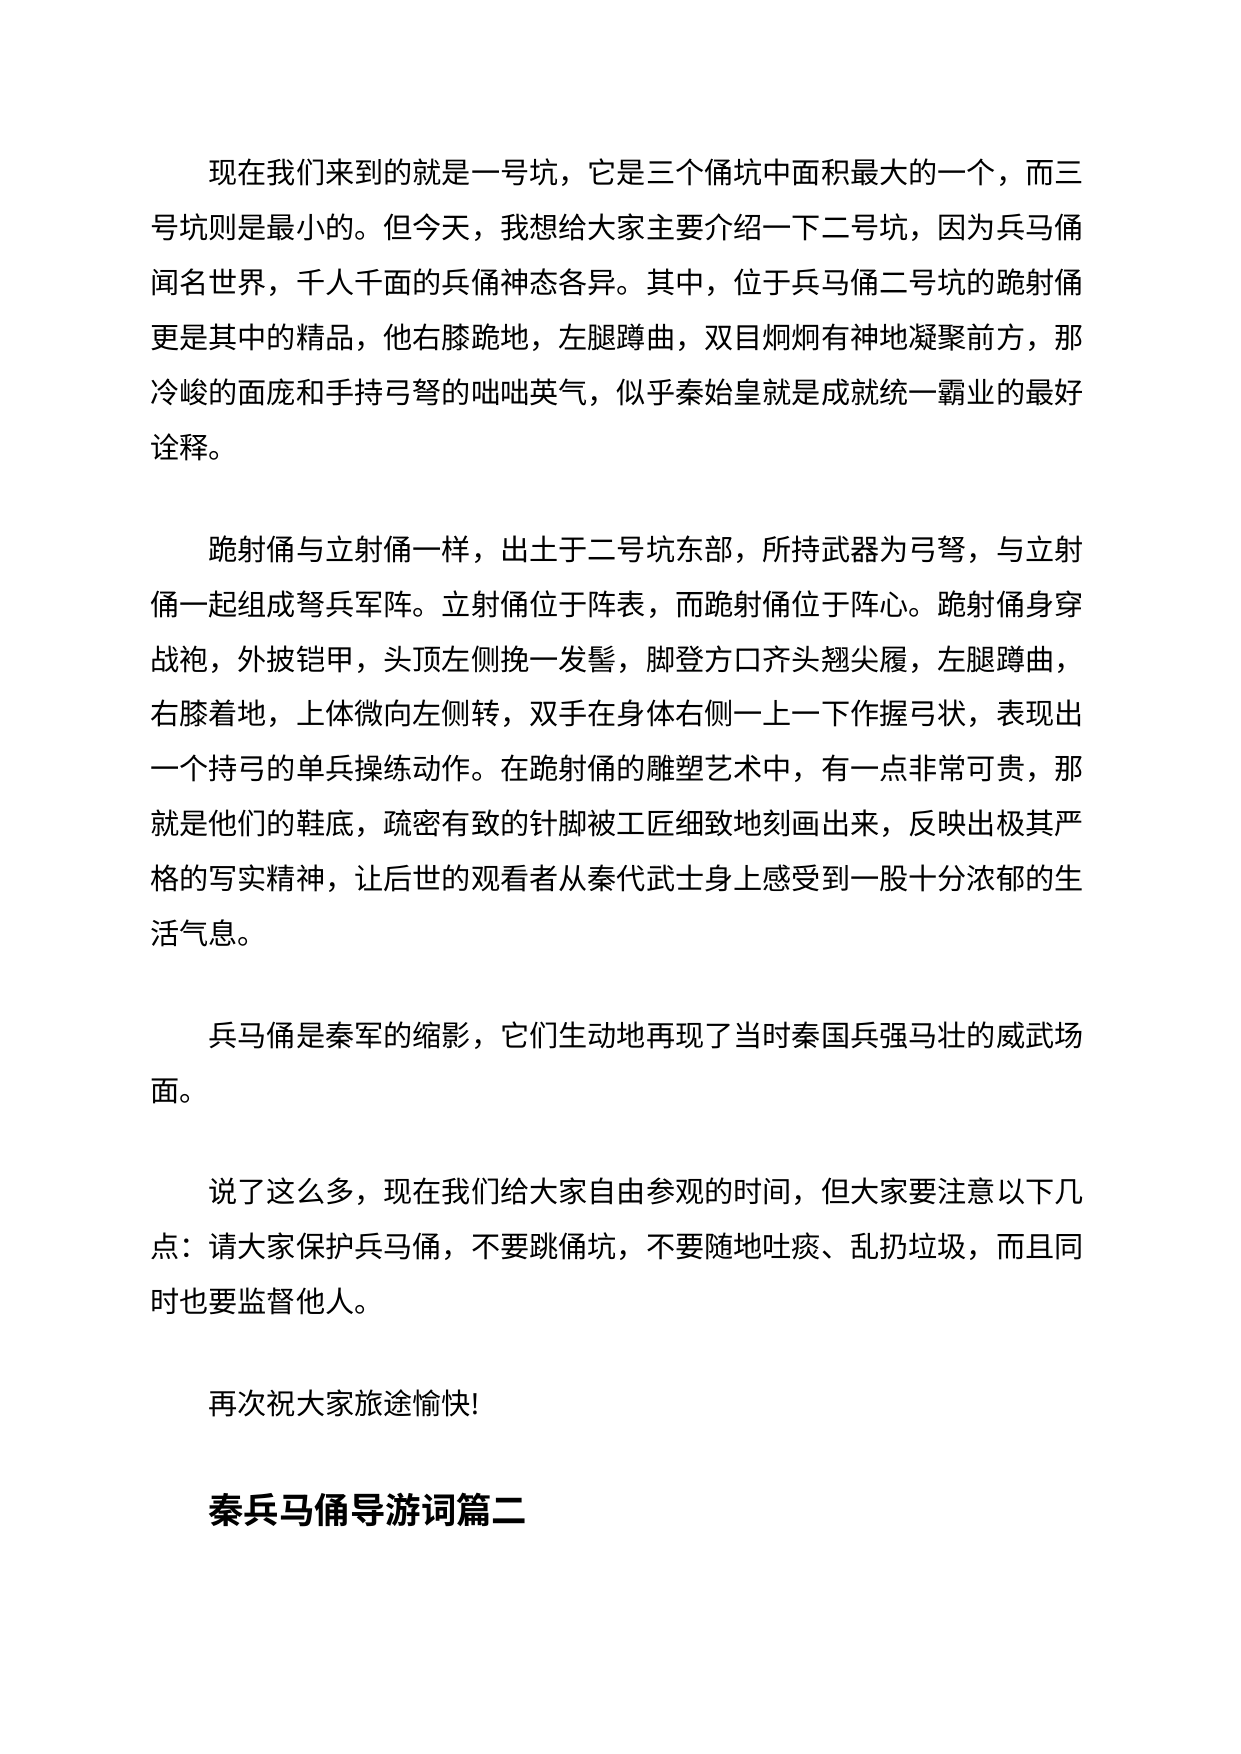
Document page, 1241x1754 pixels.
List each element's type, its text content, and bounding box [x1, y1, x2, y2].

text 再次祝大家旅途愉快! [150, 1381, 1090, 1423]
text 说了这么多，现在我们给大家自由参观的时间，但大家要注意以下几点：请大家保护兵马俑，不要跳俑坑，不要随地吐痰、乱扔垃圾，而且同时也要监督他人。 [150, 1169, 1090, 1321]
text 兵马俑是秦军的缩影，它们生动地再现了当时秦国兵强马壮的威武场面。 [150, 1012, 1090, 1109]
text 跪射俑与立射俑一样，出土于二号坑东部，所持武器为弓弩，与立射俑一起组成弩兵军阵。立射俑位于阵表，而跪射俑位于阵心。跪射俑身穿战袍，外披铠甲，头顶左侧挽一发髻，脚登方口齐头翘尖履，左腿蹲曲，右膝着地，上体微向左侧转，双手在身体右侧一上一下作握弓状，表现出一个持弓的单兵操练动作。在跪射俑的雕塑艺术中，有一点非常可贵，那就是他们的鞋底，疏密有致的针脚被工匠细致地刻画出来，反映出极其严格的写实精神，让后世的观看者从秦代武士身上感受到一股十分浓郁的生活气息。 [150, 526, 1090, 953]
text 秦兵马俑导游词篇二 [150, 1482, 1090, 1534]
text 现在我们来到的就是一号坑，它是三个俑坑中面积最大的一个，而三号坑则是最小的。但今天，我想给大家主要介绍一下二号坑，因为兵马俑闻名世界，千人千面的兵俑神态各异。其中，位于兵马俑二号坑的跪射俑更是其中的精品，他右膝跪地，左腿蹲曲，双目炯炯有神地凝聚前方，那冷峻的面庞和手持弓弩的咄咄英气，似乎秦始皇就是成就统一霸业的最好诠释。 [150, 150, 1090, 467]
